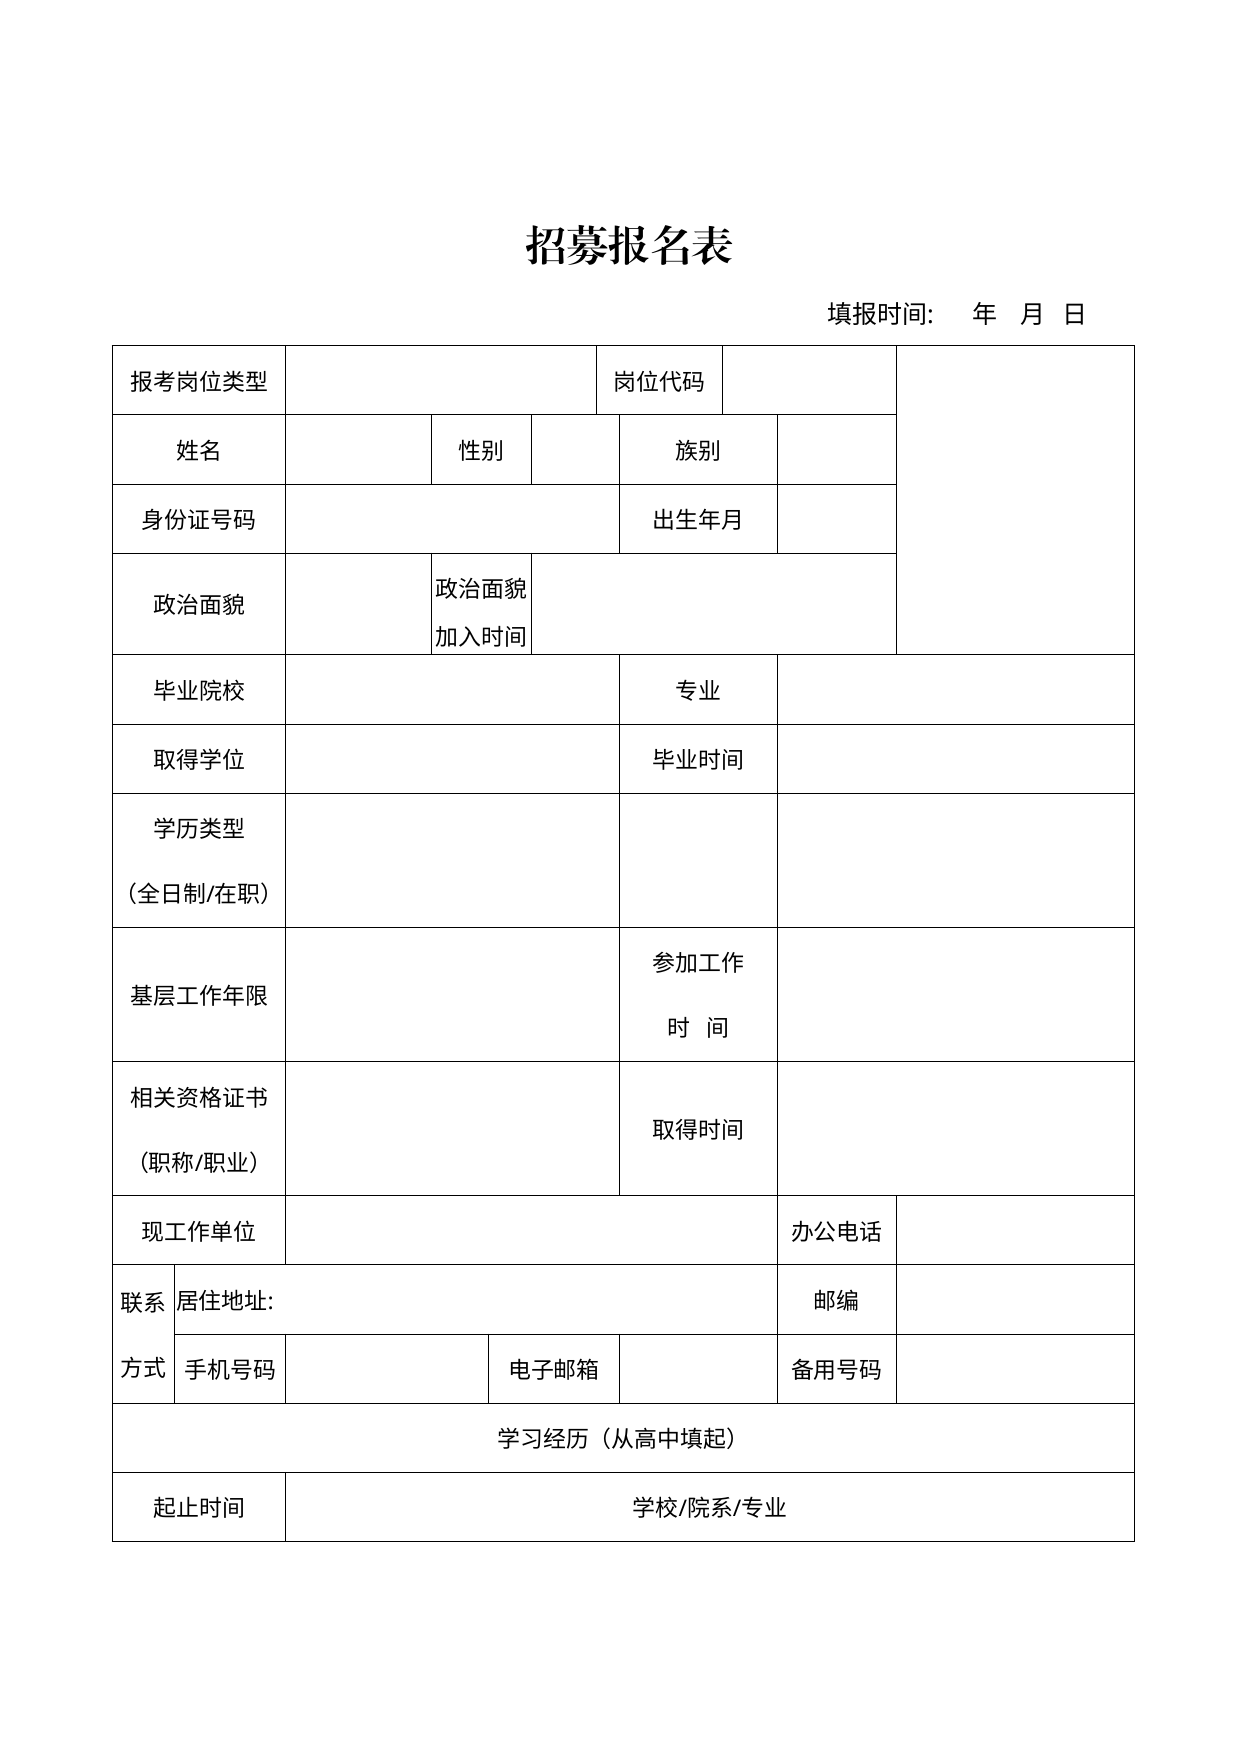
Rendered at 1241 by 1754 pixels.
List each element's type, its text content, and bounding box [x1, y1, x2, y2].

table_cell 起止时间 [113, 1473, 285, 1541]
table_cell 政治面貌 加入时间 [432, 554, 531, 654]
table_cell [897, 1196, 1134, 1264]
table_cell [286, 655, 619, 723]
table_cell 手机号码 [175, 1335, 285, 1403]
table_cell 参加工作 时 间 [620, 928, 777, 1061]
table_cell [532, 554, 896, 654]
table_cell [778, 794, 1134, 927]
table_cell 取得时间 [620, 1062, 777, 1195]
table_cell [620, 794, 777, 927]
table_header 报考岗位类型 [113, 346, 285, 414]
table_cell [286, 1335, 488, 1403]
table_header 岗位代码 [597, 346, 722, 414]
table_header [897, 346, 1134, 654]
table_cell [778, 1062, 1134, 1195]
table_cell [286, 1196, 777, 1264]
table_cell 学习经历（从高中填起） [113, 1404, 1134, 1472]
table_cell [286, 1062, 619, 1195]
table_cell 备用号码 [778, 1335, 896, 1403]
table_cell 学历类型 （全日制/在职） [113, 794, 285, 927]
table_cell 取得学位 [113, 725, 285, 793]
table_cell 身份证号码 [113, 485, 285, 553]
table_cell 邮编 [778, 1265, 896, 1333]
table_header [286, 346, 596, 414]
table_cell [778, 725, 1134, 793]
table_cell 政治面貌 [113, 554, 285, 654]
table_cell 居住地址: [175, 1265, 777, 1333]
table_cell 姓名 [113, 415, 285, 483]
table_cell [778, 415, 896, 483]
table_cell [286, 794, 619, 927]
text 填报时间: 年 月 日 [159, 280, 1087, 345]
text 招募报名表 [159, 215, 1087, 280]
table_cell 族别 [620, 415, 777, 483]
table_cell [778, 655, 1134, 723]
table_cell 现工作单位 [113, 1196, 285, 1264]
table_cell 出生年月 [620, 485, 777, 553]
table_cell 专业 [620, 655, 777, 723]
table_cell 相关资格证书 （职称/职业） [113, 1062, 285, 1195]
table_cell 电子邮箱 [489, 1335, 619, 1403]
table_cell 学校/院系/专业 [286, 1473, 1134, 1541]
table_header [723, 346, 896, 414]
table_cell 毕业时间 [620, 725, 777, 793]
table_cell [286, 415, 431, 483]
table_cell 联系方式 [113, 1265, 174, 1403]
table_cell [778, 928, 1134, 1061]
table_cell [897, 1265, 1134, 1333]
table_cell [286, 485, 619, 553]
table_cell [286, 554, 431, 654]
table_cell [532, 415, 619, 483]
table_cell [620, 1335, 777, 1403]
table_cell [778, 485, 896, 553]
table_cell [897, 1335, 1134, 1403]
table_cell [286, 928, 619, 1061]
table_cell 办公电话 [778, 1196, 896, 1264]
table_cell 性别 [432, 415, 531, 483]
table_cell 毕业院校 [113, 655, 285, 723]
table_cell [286, 725, 619, 793]
table_cell 基层工作年限 [113, 928, 285, 1061]
